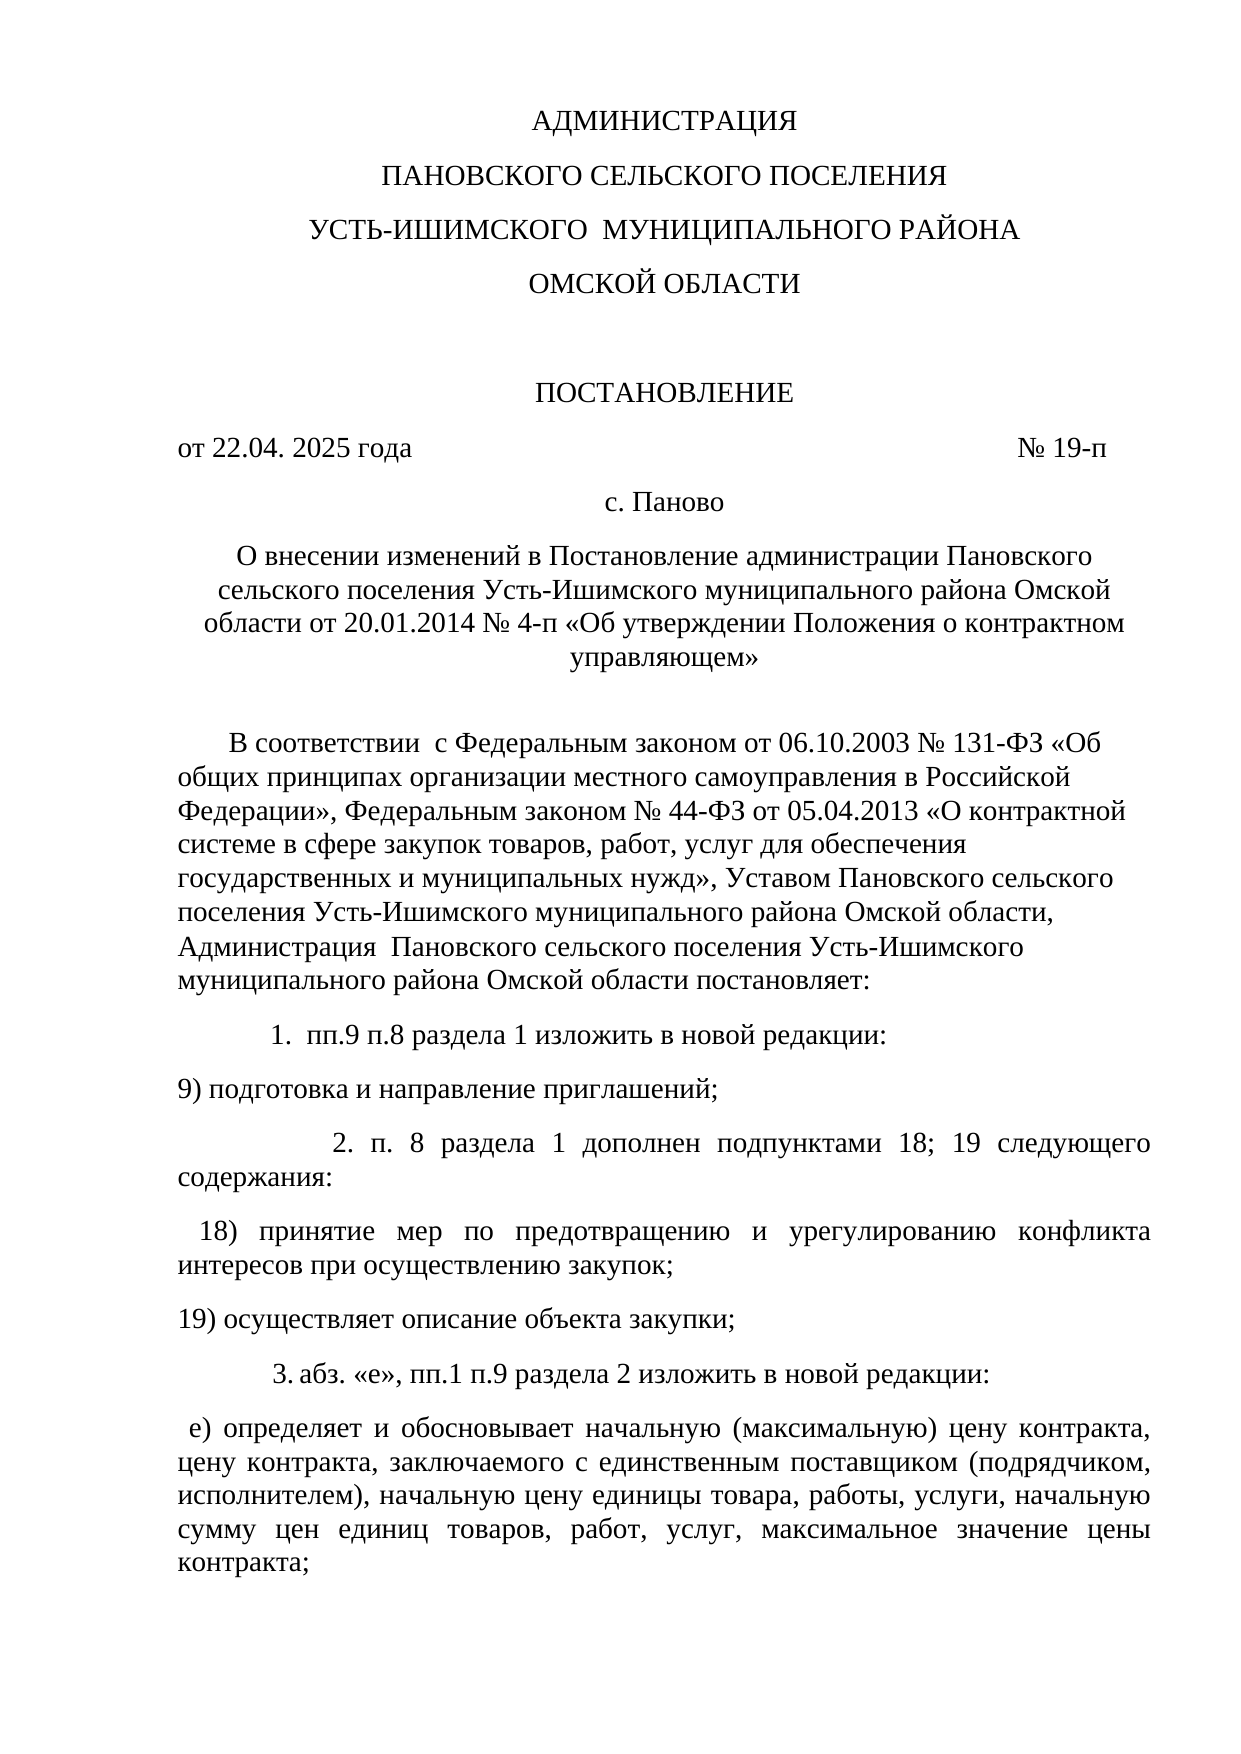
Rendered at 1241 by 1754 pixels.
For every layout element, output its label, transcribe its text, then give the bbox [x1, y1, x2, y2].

text В соответствии с Федеральным законом от 06.10.2003 № 131-ФЗ «Об общих принципах организации местного самоуправления в Российской Федерации», Федеральным законом № 44-ФЗ от 05.04.2013 «О контрактной системе в сфере закупок товаров, работ, услуг для обеспечения государственных и муниципальных нужд», Уставом Пановского сельского поселения Усть-Ишимского муниципального района Омской области, Администрация Пановского сельского поселения Усть-Ишимского муниципального района Омской области постановляет: [177, 726, 1152, 996]
text е) определяет и обосновывает начальную (максимальную) цену контракта, цену контракта, заключаемого с единственным поставщиком (подрядчиком, исполнителем), начальную цену единицы товара, работы, услуги, начальную сумму цен единиц товаров, работ, услуг, максимальное значение цены контракта; [177, 1410, 1152, 1578]
text 1. пп.9 п.8 раздела 1 изложить в новой редакции: [177, 1017, 1152, 1050]
text ПАНОВСКОГО СЕЛЬСКОГО ПОСЕЛЕНИЯ [177, 158, 1152, 191]
text 9) подготовка и направление приглашений; [177, 1071, 1152, 1105]
text ОМСКОЙ ОБЛАСТИ [177, 267, 1152, 300]
text с. Паново [177, 484, 1152, 518]
text АДМИНИСТРАЦИЯ [177, 103, 1152, 137]
text УСТЬ-ИШИМСКОГО МУНИЦИПАЛЬНОГО РАЙОНА [177, 212, 1152, 246]
text ПОСТАНОВЛЕНИЕ [177, 375, 1152, 409]
text от 22.04. 2025 года № 19-п [177, 430, 1152, 463]
text О внесении изменений в Постановление администрации Пановского сельского поселения Усть-Ишимского муниципального района Омской области от 20.01.2014 № 4-п «Об утверждении Положения о контрактном управляющем» [177, 538, 1152, 673]
text 3. абз. «е», пп.1 п.9 раздела 2 изложить в новой редакции: [177, 1356, 1152, 1389]
text 19) осуществляет описание объекта закупки; [177, 1301, 1152, 1335]
text 18) принятие мер по предотвращению и урегулированию конфликта интересов при осуществлению закупок; [177, 1213, 1152, 1281]
text 2. п. 8 раздела 1 дополнен подпунктами 18; 19 следующего содержания: [177, 1126, 1152, 1193]
